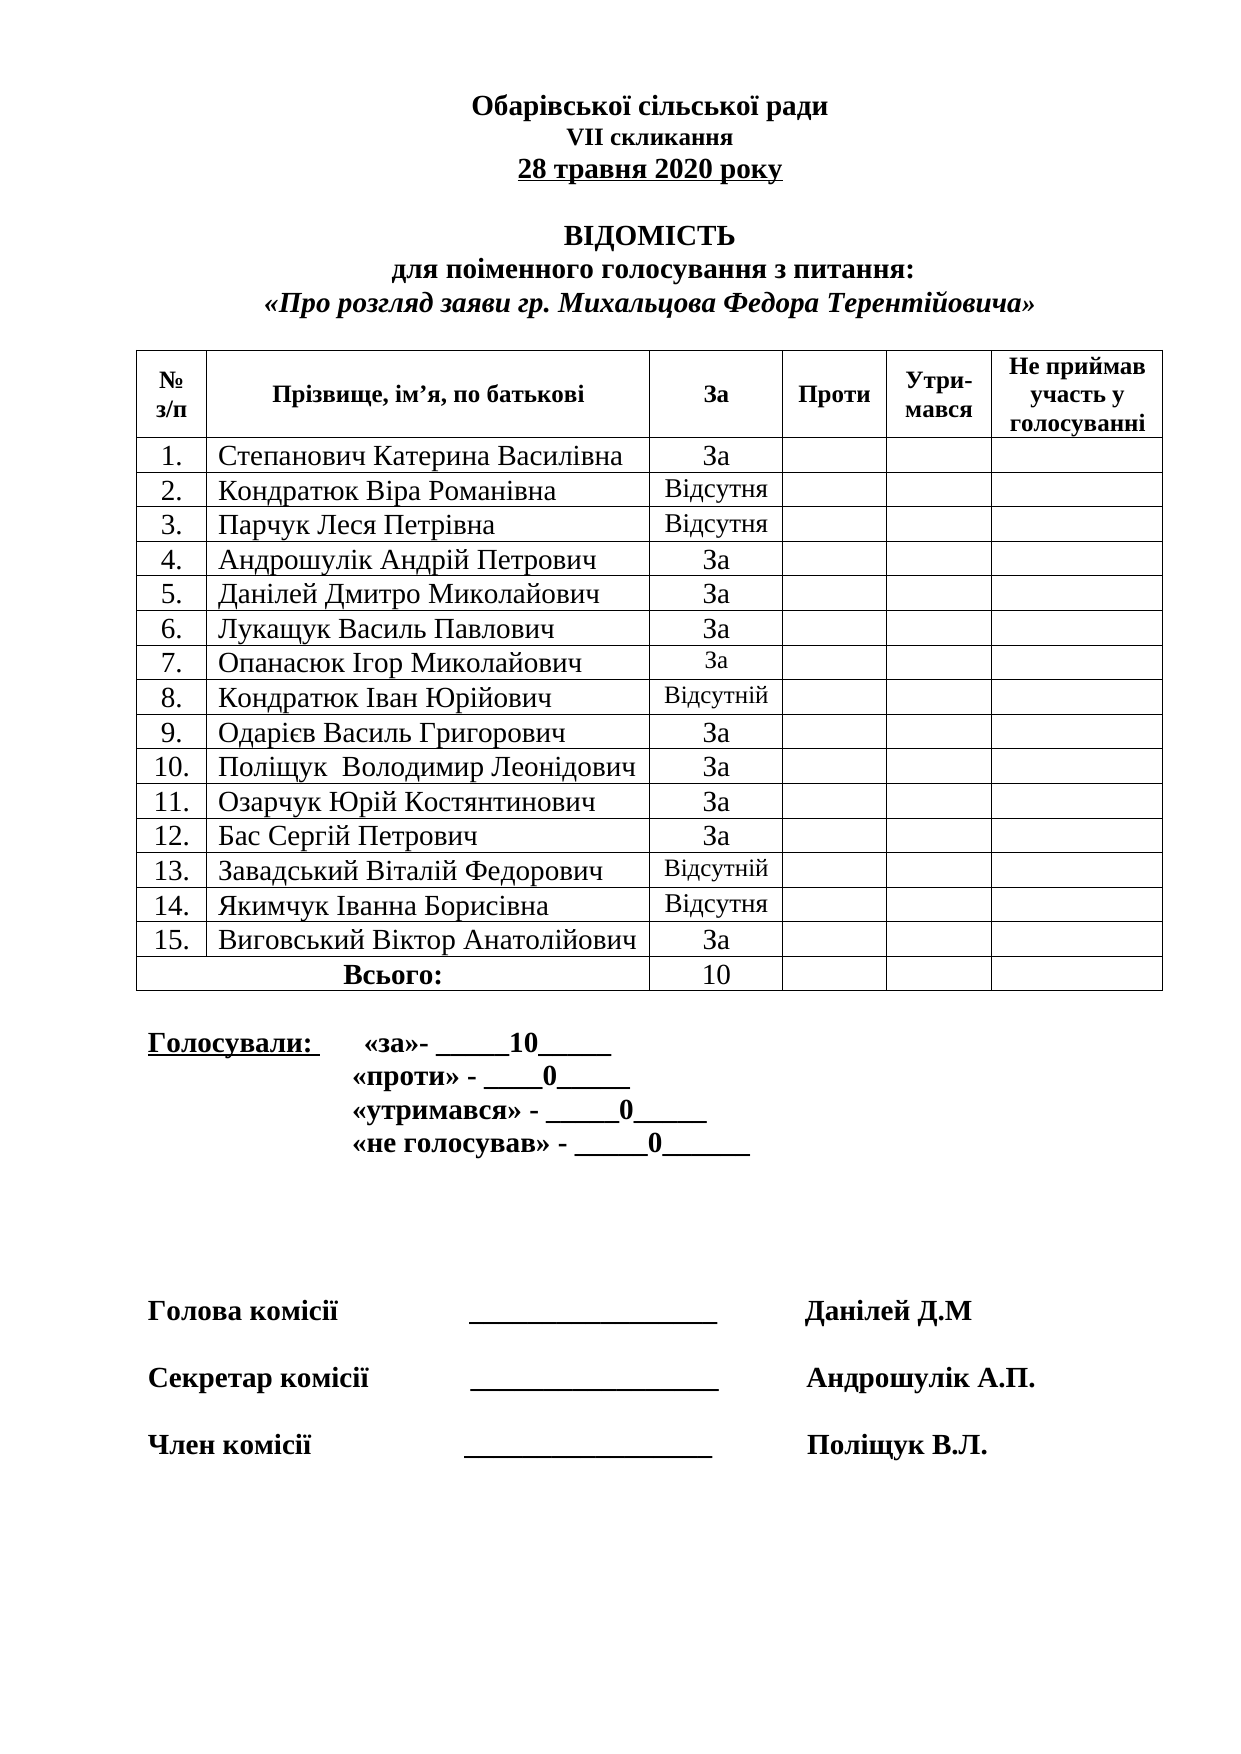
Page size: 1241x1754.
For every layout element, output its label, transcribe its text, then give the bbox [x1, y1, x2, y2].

table_cell За [650, 715, 782, 748]
text Голова комісії _________________ Данілей Д.М [148, 1293, 1152, 1327]
table_cell [887, 922, 991, 956]
table_cell Відсутній [650, 853, 782, 887]
table_cell [887, 888, 991, 921]
table_cell [992, 749, 1162, 783]
text «не голосував» - _____0______ [148, 1126, 1152, 1159]
table_cell За [650, 576, 782, 610]
table_cell Кондратюк Іван Юрійович [207, 680, 649, 714]
text Обарівської сільської ради [148, 88, 1152, 122]
table_cell Данілей Дмитро Миколайович [207, 576, 649, 610]
table_cell [887, 507, 991, 541]
table_cell За [650, 646, 782, 679]
table_cell [992, 888, 1162, 921]
table_cell [992, 715, 1162, 748]
table_cell [783, 749, 886, 783]
table_cell [887, 473, 991, 506]
table_cell [783, 438, 886, 472]
table_cell [992, 542, 1162, 575]
table_header Утри-мався [887, 351, 991, 437]
table_cell 10. [137, 749, 206, 783]
table_cell 7. [137, 646, 206, 679]
table_cell За [650, 438, 782, 472]
table_cell Бас Сергій Петрович [207, 819, 649, 852]
table_cell Андрошулік Андрій Петрович [207, 542, 649, 575]
table_cell За [650, 542, 782, 575]
table_cell 13. [137, 853, 206, 887]
table_cell [783, 922, 886, 956]
table_cell [992, 680, 1162, 714]
table_cell Всього: [137, 957, 649, 990]
table_cell [992, 473, 1162, 506]
table_cell Якимчук Іванна Борисівна [207, 888, 649, 921]
table_cell 3. [137, 507, 206, 541]
table_cell [783, 507, 886, 541]
table_cell [992, 611, 1162, 644]
table_cell [887, 957, 991, 990]
text 28 травня 2020 року [148, 151, 1152, 184]
table_cell За [650, 922, 782, 956]
table_header Проти [783, 351, 886, 437]
table_cell Завадський Віталій Федорович [207, 853, 649, 887]
table_cell [992, 853, 1162, 887]
table_cell 9. [137, 715, 206, 748]
table_cell [783, 888, 886, 921]
table_cell [887, 611, 991, 644]
table_cell За [650, 611, 782, 644]
text «утримався» - _____0_____ [148, 1092, 1152, 1126]
text для поіменного голосування з питання: [148, 251, 1152, 285]
table_cell Степанович Катерина Василівна [207, 438, 649, 472]
table_cell За [650, 749, 782, 783]
table_cell 11. [137, 784, 206, 817]
table_header Прізвище, ім’я, по батькові [207, 351, 649, 437]
table_cell Відсутній [650, 680, 782, 714]
table_cell 5. [137, 576, 206, 610]
table_cell [783, 680, 886, 714]
table_cell Лукащук Василь Павлович [207, 611, 649, 644]
table_cell [887, 576, 991, 610]
table_cell [887, 438, 991, 472]
table_cell Виговський Віктор Анатолійович [207, 922, 649, 956]
text ВІДОМІСТЬ [148, 218, 1152, 251]
table_cell [783, 784, 886, 817]
table_cell За [650, 819, 782, 852]
table_cell Кондратюк Віра Романівна [207, 473, 649, 506]
table_cell [783, 853, 886, 887]
table_cell [887, 819, 991, 852]
table_cell [887, 784, 991, 817]
table_header № з/п [137, 351, 206, 437]
table_cell [783, 715, 886, 748]
table_cell [992, 646, 1162, 679]
table_cell 15. [137, 922, 206, 956]
text «проти» - ____0_____ [148, 1058, 1152, 1092]
table_cell [992, 784, 1162, 817]
table_cell [887, 715, 991, 748]
table_cell [992, 922, 1162, 956]
table_cell 10 [650, 957, 782, 990]
table_cell Опанасюк Ігор Миколайович [207, 646, 649, 679]
table_cell [887, 542, 991, 575]
table_cell [887, 680, 991, 714]
table_cell Відсутня [650, 473, 782, 506]
table_cell [992, 957, 1162, 990]
table_cell Поліщук Володимир Леонідович [207, 749, 649, 783]
table_cell [783, 819, 886, 852]
table_cell Парчук Леся Петрівна [207, 507, 649, 541]
table_cell За [650, 784, 782, 817]
table_cell Відсутня [650, 507, 782, 541]
table_cell [783, 957, 886, 990]
table_header Не приймав участь у голосуванні [992, 351, 1162, 437]
table_cell [887, 646, 991, 679]
table_cell 8. [137, 680, 206, 714]
table_cell [992, 507, 1162, 541]
text «Про розгляд заяви гр. Михальцова Федора Терентійовича» [148, 285, 1152, 318]
table_cell [783, 473, 886, 506]
table_cell Одарієв Василь Григорович [207, 715, 649, 748]
table_cell [783, 542, 886, 575]
table_cell [783, 576, 886, 610]
table_cell 14. [137, 888, 206, 921]
table_cell [992, 438, 1162, 472]
table_cell [887, 853, 991, 887]
text VII скликання [148, 122, 1152, 151]
table_header За [650, 351, 782, 437]
table_cell 6. [137, 611, 206, 644]
table_cell Озарчук Юрій Костянтинович [207, 784, 649, 817]
text Голосували: «за»- _____10_____ [148, 1025, 1152, 1058]
table_cell [992, 576, 1162, 610]
table_cell [887, 749, 991, 783]
table_cell 4. [137, 542, 206, 575]
table_cell 1. [137, 438, 206, 472]
text Секретар комісії _________________ Андрошулік А.П. [148, 1360, 1152, 1394]
table_cell [783, 611, 886, 644]
table_cell [783, 646, 886, 679]
table_cell Відсутня [650, 888, 782, 921]
table_cell 2. [137, 473, 206, 506]
table_cell 12. [137, 819, 206, 852]
text Член комісії _________________ Поліщук В.Л. [148, 1427, 1152, 1461]
table_cell [992, 819, 1162, 852]
